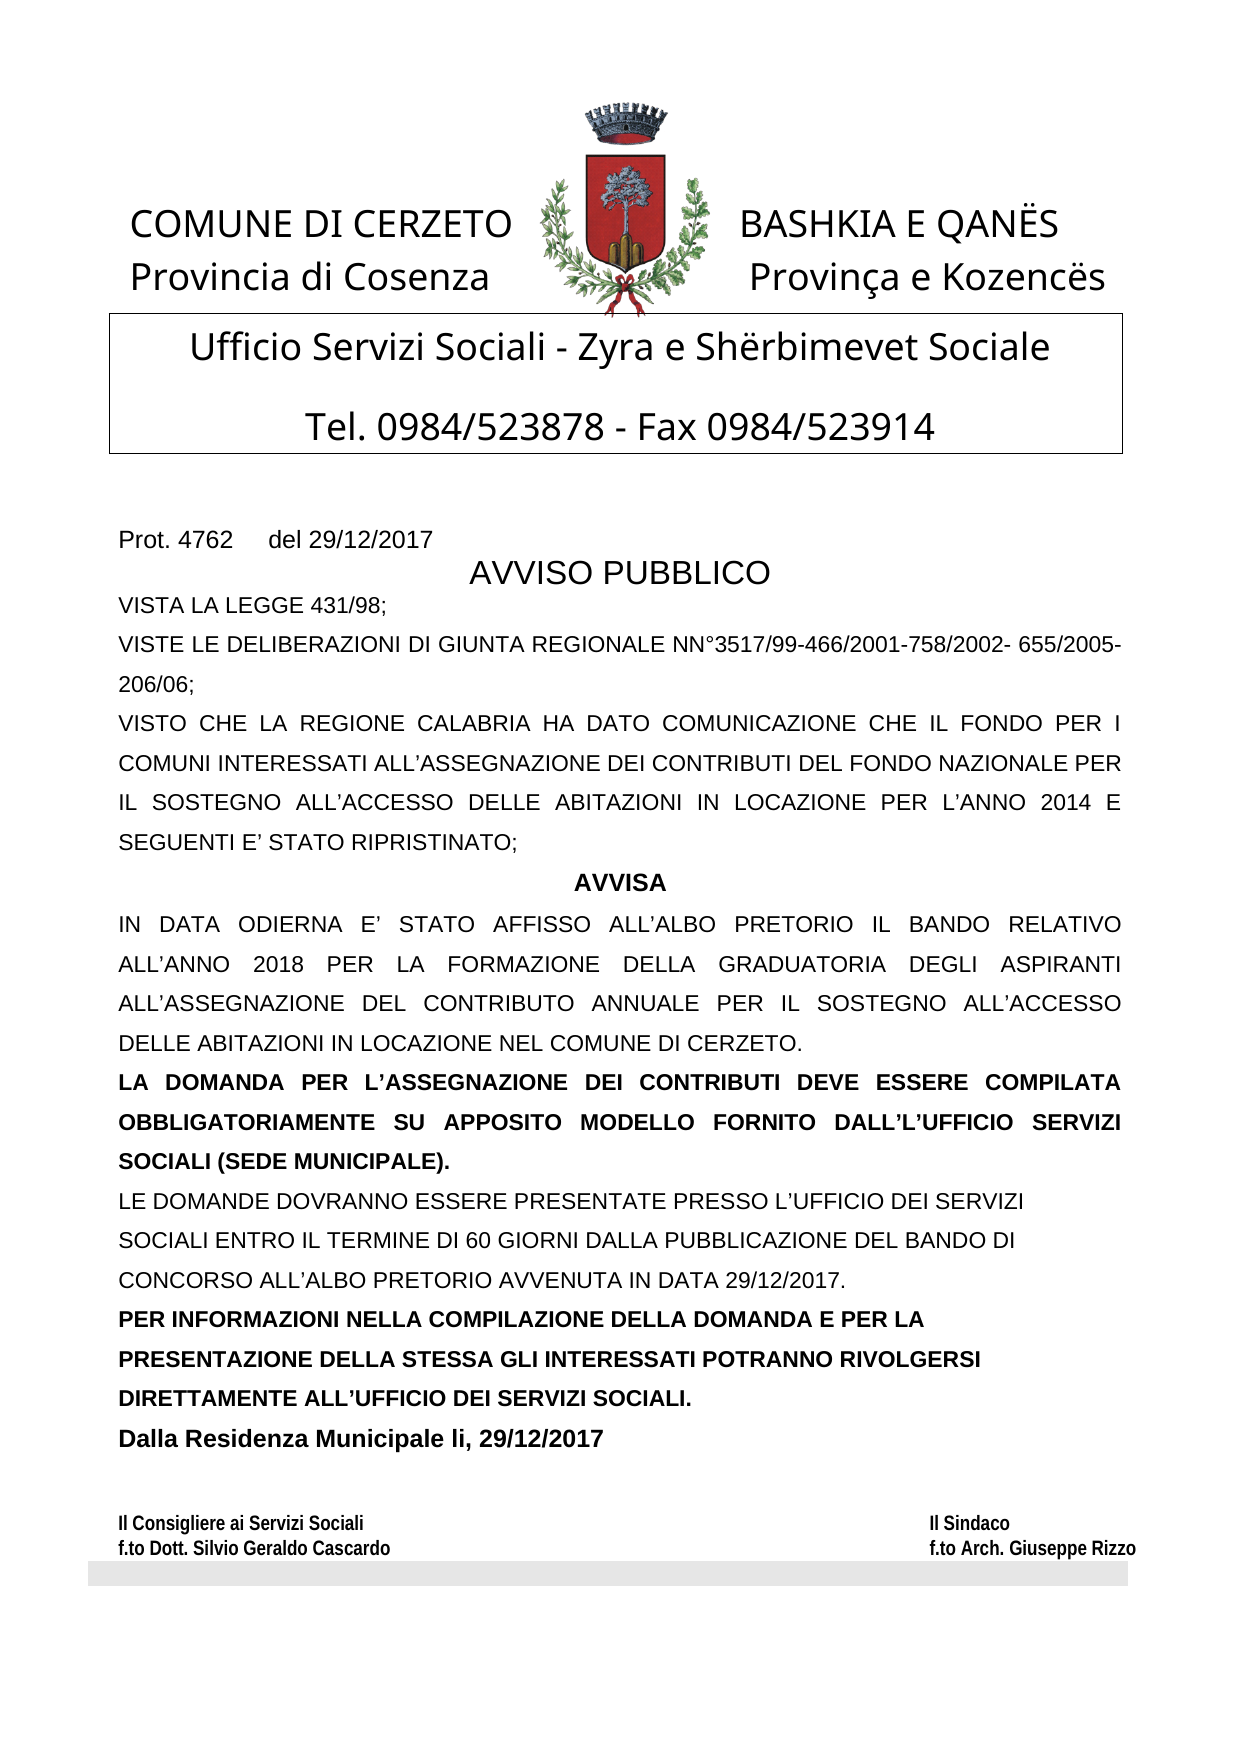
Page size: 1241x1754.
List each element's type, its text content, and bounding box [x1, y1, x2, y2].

table_header COMUNE DI CERZETO [118, 198, 621, 250]
text PER INFORMAZIONI NELLA COMPILAZIONE DELLA DOMANDA E PER LA [118, 1306, 1122, 1332]
text VISTA LA LEGGE 431/98; [118, 592, 1122, 618]
text DIRETTAMENTE ALL’UFFICIO DEI SERVIZI SOCIALI. [118, 1385, 1122, 1411]
text AVVISA [118, 868, 1122, 897]
text Dalla Residenza Municipale li, 29/12/2017 [118, 1424, 1122, 1453]
text AVVISO PUBBLICO [118, 553, 1122, 592]
text LE DOMANDE DOVRANNO ESSERE PRESENTATE PRESSO L’UFFICIO DEI SERVIZI [118, 1188, 1122, 1214]
table_cell Provincia di Cosenza [118, 250, 621, 313]
text Il Consigliere ai Servizi Sociali Il Sindaco [118, 1511, 1164, 1536]
text Tel. 0984/523878 - Fax 0984/523914 [110, 393, 1122, 453]
text LA DOMANDA PER L’ASSEGNAZIONE DEI CONTRIBUTI DEVE ESSERE COMPILATA OBBLIGATORIAMENTE SU APPOSITO MODELLO FORNITO DALL’L’UFFICIO SERVIZI SOCIALI (SEDE MUNICIPALE). [118, 1069, 1122, 1174]
table_cell Provinça e Kozencës [621, 250, 1122, 313]
text Ufficio Servizi Sociali - Zyra e Shërbimevet Sociale [110, 314, 1122, 372]
picture [535, 80, 714, 198]
table_header BASHKIA E QANËS [621, 198, 1122, 250]
text PRESENTAZIONE DELLA STESSA GLI INTERESSATI POTRANNO RIVOLGERSI [118, 1346, 1122, 1372]
text IN DATA ODIERNA E’ STATO AFFISSO ALL’ALBO PRETORIO IL BANDO RELATIVO ALL’ANNO 2018 PER LA FORMAZIONE DELLA GRADUATORIA DEGLI ASPIRANTI ALL’ASSEGNAZIONE DEL CONTRIBUTO ANNUALE PER IL SOSTEGNO ALL’ACCESSO DELLE ABITAZIONI IN LOCAZIONE NEL COMUNE DI CERZETO. [118, 911, 1122, 1056]
text VISTO CHE LA REGIONE CALABRIA HA DATO COMUNICAZIONE CHE IL FONDO PER I COMUNI INTERESSATI ALL’ASSEGNAZIONE DEI CONTRIBUTI DEL FONDO NAZIONALE PER IL SOSTEGNO ALL’ACCESSO DELLE ABITAZIONI IN LOCAZIONE PER L’ANNO 2014 E SEGUENTI E’ STATO RIPRISTINATO; [118, 710, 1122, 855]
text SOCIALI ENTRO IL TERMINE DI 60 GIORNI DALLA PUBBLICAZIONE DEL BANDO DI [118, 1227, 1122, 1253]
text CONCORSO ALL’ALBO PRETORIO AVVENUTA IN DATA 29/12/2017. [118, 1267, 1122, 1293]
text VISTE LE DELIBERAZIONI DI GIUNTA REGIONALE NN°3517/99-466/2001-758/2002- 655/2005-206/06; [118, 631, 1122, 697]
text Prot. 4762 del 29/12/2017 [118, 524, 1122, 553]
text f.to Dott. Silvio Geraldo Cascardo f.to Arch. Giuseppe Rizzo [118, 1536, 1164, 1561]
